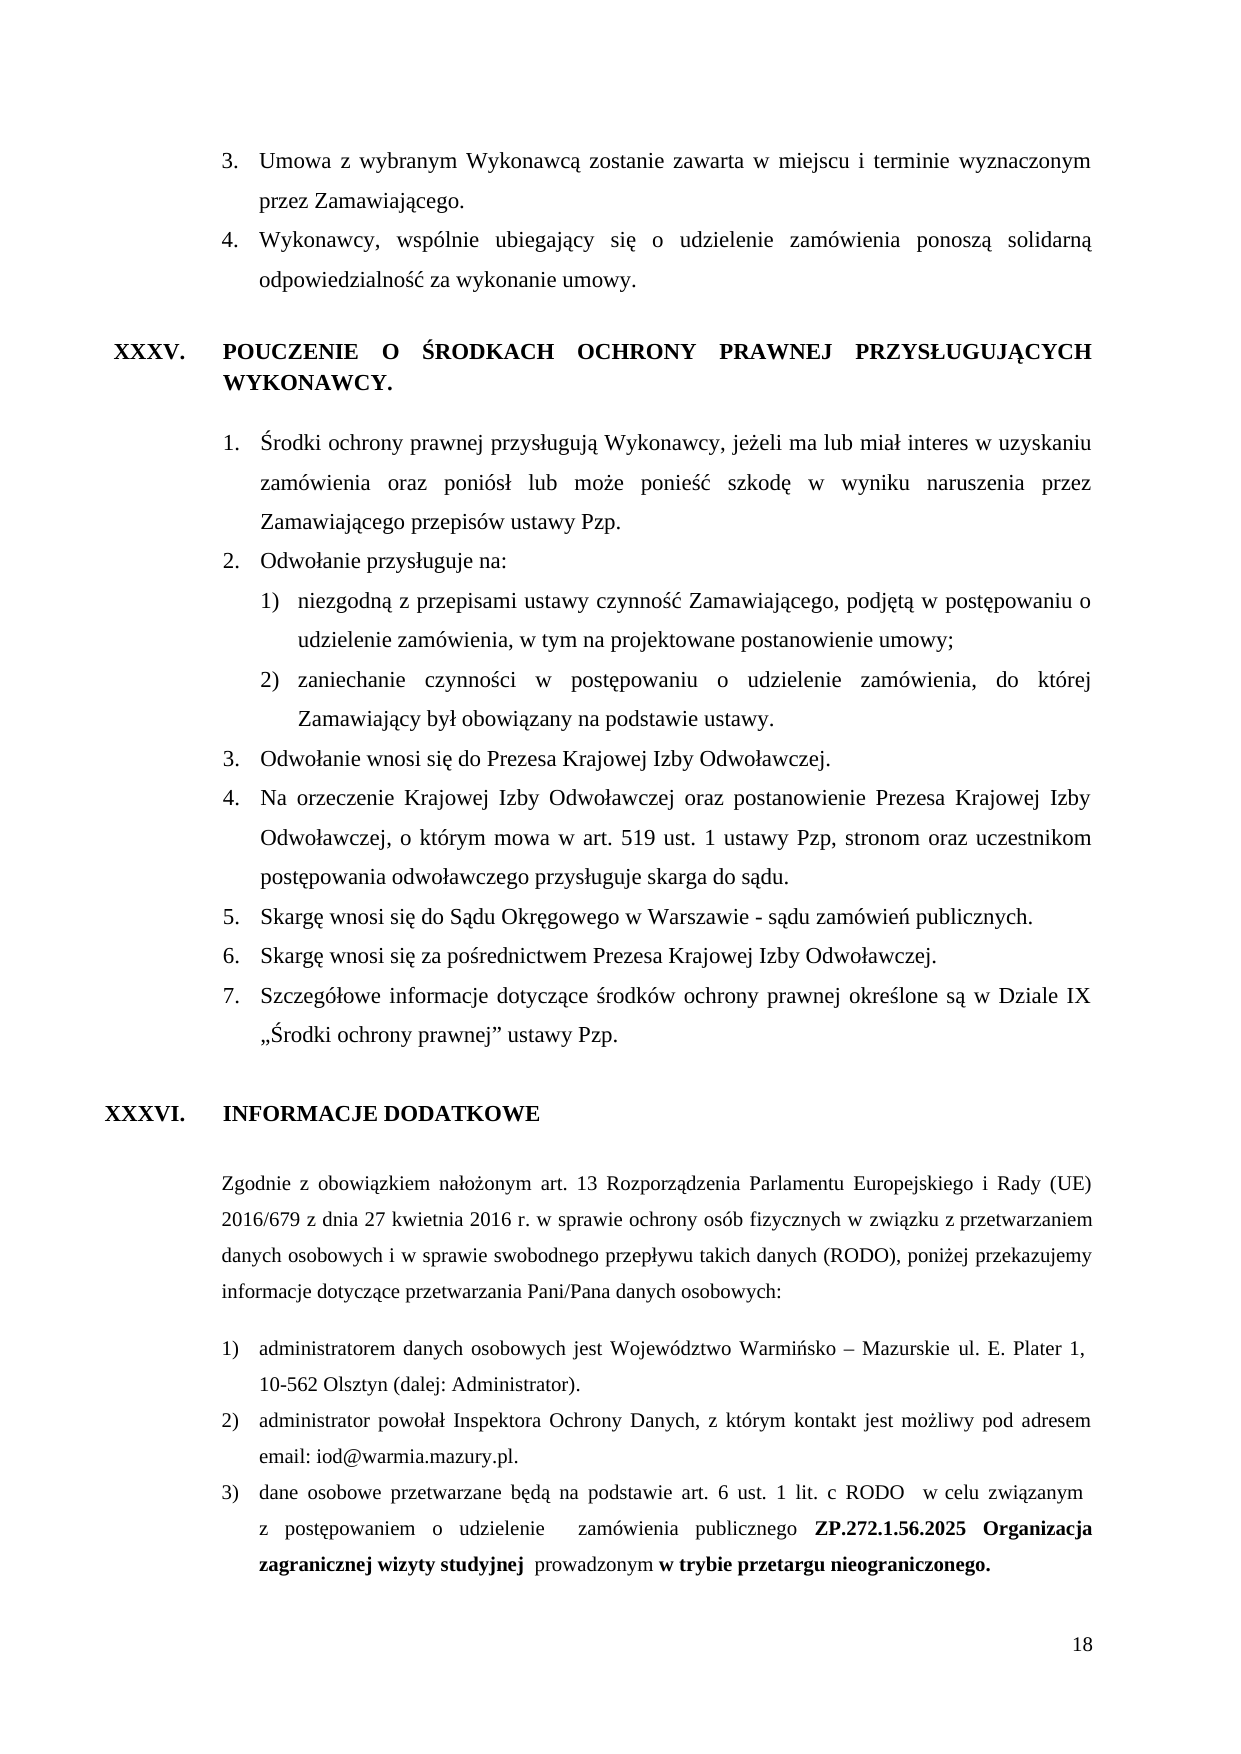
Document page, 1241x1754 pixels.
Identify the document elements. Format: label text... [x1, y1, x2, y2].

list Skargę wnosi się za pośrednictwem Prezesa Krajowej Izby Odwoławczej. [223, 942, 1093, 969]
list Skargę wnosi się do Sądu Okręgowego w Warszawie - sądu zamówień publicznych. [223, 903, 1093, 929]
list administrator powołał Inspektora Ochrony Danych, z którym kontakt jest możliwy pod adresem email: iod@warmia.mazury.pl. [221, 1408, 1093, 1468]
list dane osobowe przetwarzane będą na podstawie art. 6 ust. 1 lit. c RODO w celu związanym z postępowaniem o udzielenie zamówienia publicznego ZP.272.1.56.2025 Organizacja zagranicznej wizyty studyjnej prowadzonym w trybie przetargu nieograniczonego. [221, 1480, 1093, 1576]
list INFORMACJE DODATKOWE [185, 1100, 1093, 1127]
list Odwołanie wnosi się do Prezesa Krajowej Izby Odwoławczej. [223, 745, 1093, 771]
list Szczegółowe informacje dotyczące środków ochrony prawnej określone są w Dziale IX „Środki ochrony prawnej” ustawy Pzp. [223, 982, 1093, 1048]
list POUCZENIE O ŚRODKACH OCHRONY PRAWNEJ PRZYSŁUGUJĄCYCH WYKONAWCY. [185, 338, 1093, 395]
list administratorem danych osobowych jest Województwo Warmińsko – Mazurskie ul. E. Plater 1, 10-562 Olsztyn (dalej: Administrator). [221, 1336, 1093, 1396]
list niezgodną z przepisami ustawy czynność Zamawiającego, podjętą w postępowaniu o udzielenie zamówienia, w tym na projektowane postanowienie umowy; [260, 587, 1093, 653]
list zaniechanie czynności w postępowaniu o udzielenie zamówienia, do której Zamawiający był obowiązany na podstawie ustawy. [260, 666, 1093, 732]
list Wykonawcy, wspólnie ubiegający się o udzielenie zamówienia ponoszą solidarną odpowiedzialność za wykonanie umowy. [221, 227, 1093, 292]
list Odwołanie przysługuje na: [223, 547, 1093, 574]
list Środki ochrony prawnej przysługują Wykonawcy, jeżeli ma lub miał interes w uzyskaniu zamówienia oraz poniósł lub może ponieść szkodę w wyniku naruszenia przez Zamawiającego przepisów ustawy Pzp. [223, 429, 1093, 534]
text Zgodnie z obowiązkiem nałożonym art. 13 Rozporządzenia Parlamentu Europejskiego i Rady (UE) 2016/679 z dnia 27 kwietnia 2016 r. w sprawie ochrony osób fizycznych w związku z przetwarzaniem danych osobowych i w sprawie swobodnego przepływu takich danych (RODO), poniżej przekazujemy informacje dotyczące przetwarzania Pani/Pana danych osobowych: [221, 1171, 1093, 1303]
list Umowa z wybranym Wykonawcą zostanie zawarta w miejscu i terminie wyznaczonym przez Zamawiającego. [221, 148, 1093, 213]
list Na orzeczenie Krajowej Izby Odwoławczej oraz postanowienie Prezesa Krajowej Izby Odwoławczej, o którym mowa w art. 519 ust. 1 ustawy Pzp, stronom oraz uczestnikom postępowania odwoławczego przysługuje skarga do sądu. [223, 784, 1093, 890]
